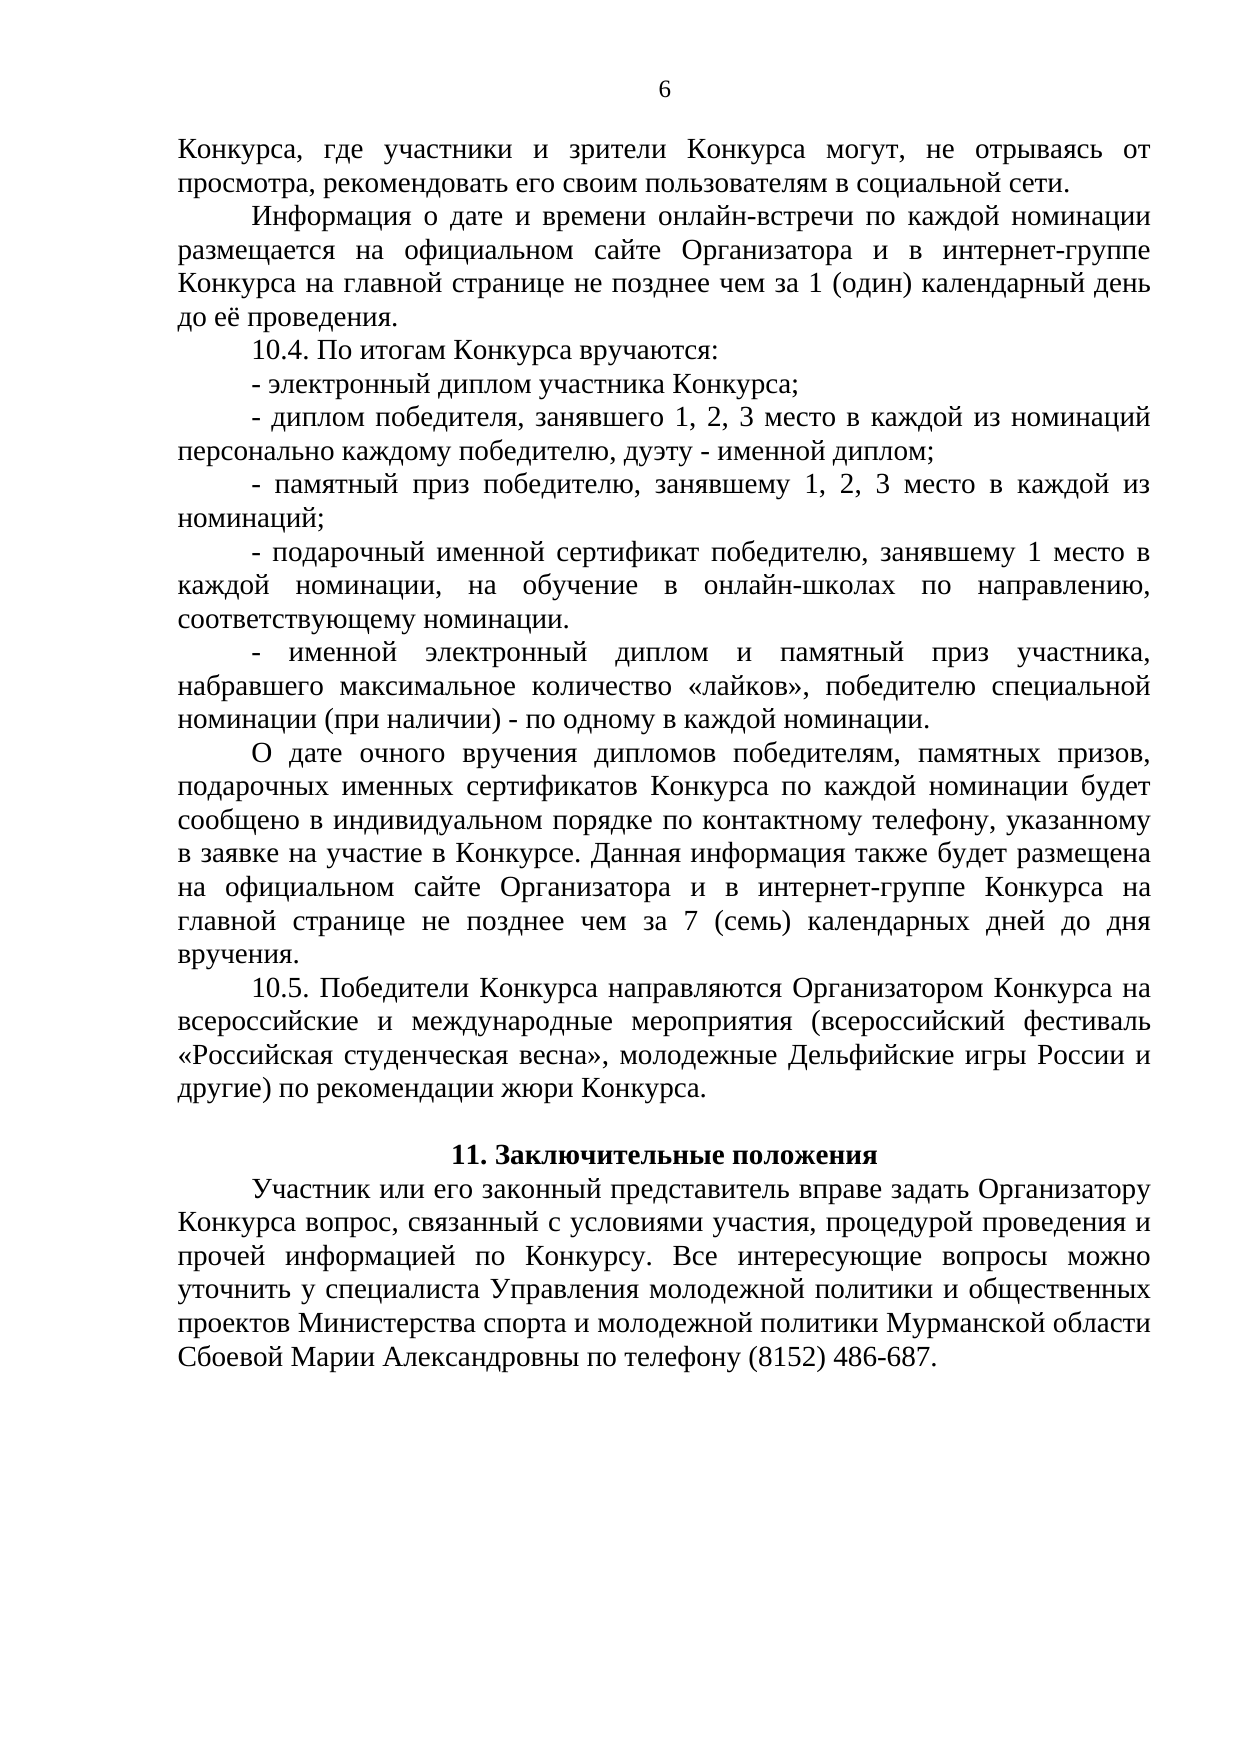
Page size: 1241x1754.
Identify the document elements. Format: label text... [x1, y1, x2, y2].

text О дате очного вручения дипломов победителям, памятных призов, подарочных именных сертификатов Конкурса по каждой номинации будет сообщено в индивидуальном порядке по контактному телефону, указанному в заявке на участие в Конкурсе. Данная информация также будет размещена на официальном сайте Организатора и в интернет-группе Конкурса на главной странице не позднее чем за 7 (семь) календарных дней до дня вручения. [177, 735, 1152, 970]
list 11. Заключительные положения [177, 1137, 1152, 1171]
text 10.5. Победители Конкурса направляются Организатором Конкурса на всероссийские и международные мероприятия (всероссийский фестиваль «Российская студенческая весна», молодежные Дельфийские игры России и другие) по рекомендации жюри Конкурса. [177, 970, 1152, 1104]
text Информация о дате и времени онлайн-встречи по каждой номинации размещается на официальном сайте Организатора и в интернет-группе Конкурса на главной странице не позднее чем за 1 (один) календарный день до её проведения. [177, 198, 1152, 332]
text - подарочный именной сертификат победителю, занявшему 1 место в каждой номинации, на обучение в онлайн-школах по направлению, соответствующему номинации. [177, 534, 1152, 634]
text - памятный приз победителю, занявшему 1, 2, 3 место в каждой из номинаций; [177, 467, 1152, 534]
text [177, 131, 1152, 198]
text 10.4. По итогам Конкурса вручаются: [177, 332, 1152, 366]
text - диплом победителя, занявшего 1, 2, 3 место в каждой из номинаций персонально каждому победителю, дуэту - именной диплом; [177, 399, 1152, 467]
text Участник или его законный представитель вправе задать Организатору Конкурса вопрос, связанный с условиями участия, процедурой проведения и прочей информацией по Конкурсу. Все интересующие вопросы можно уточнить у специалиста Управления молодежной политики и общественных проектов Министерства спорта и молодежной политики Мурманской области Сбоевой Марии Александровны по телефону (8152) 486-687. [177, 1171, 1152, 1372]
text - именной электронный диплом и памятный приз участника, набравшего максимальное количество «лайков», победителю специальной номинации (при наличии) - по одному в каждой номинации. [177, 634, 1152, 735]
text - электронный диплом участника Конкурса; [177, 366, 1152, 399]
